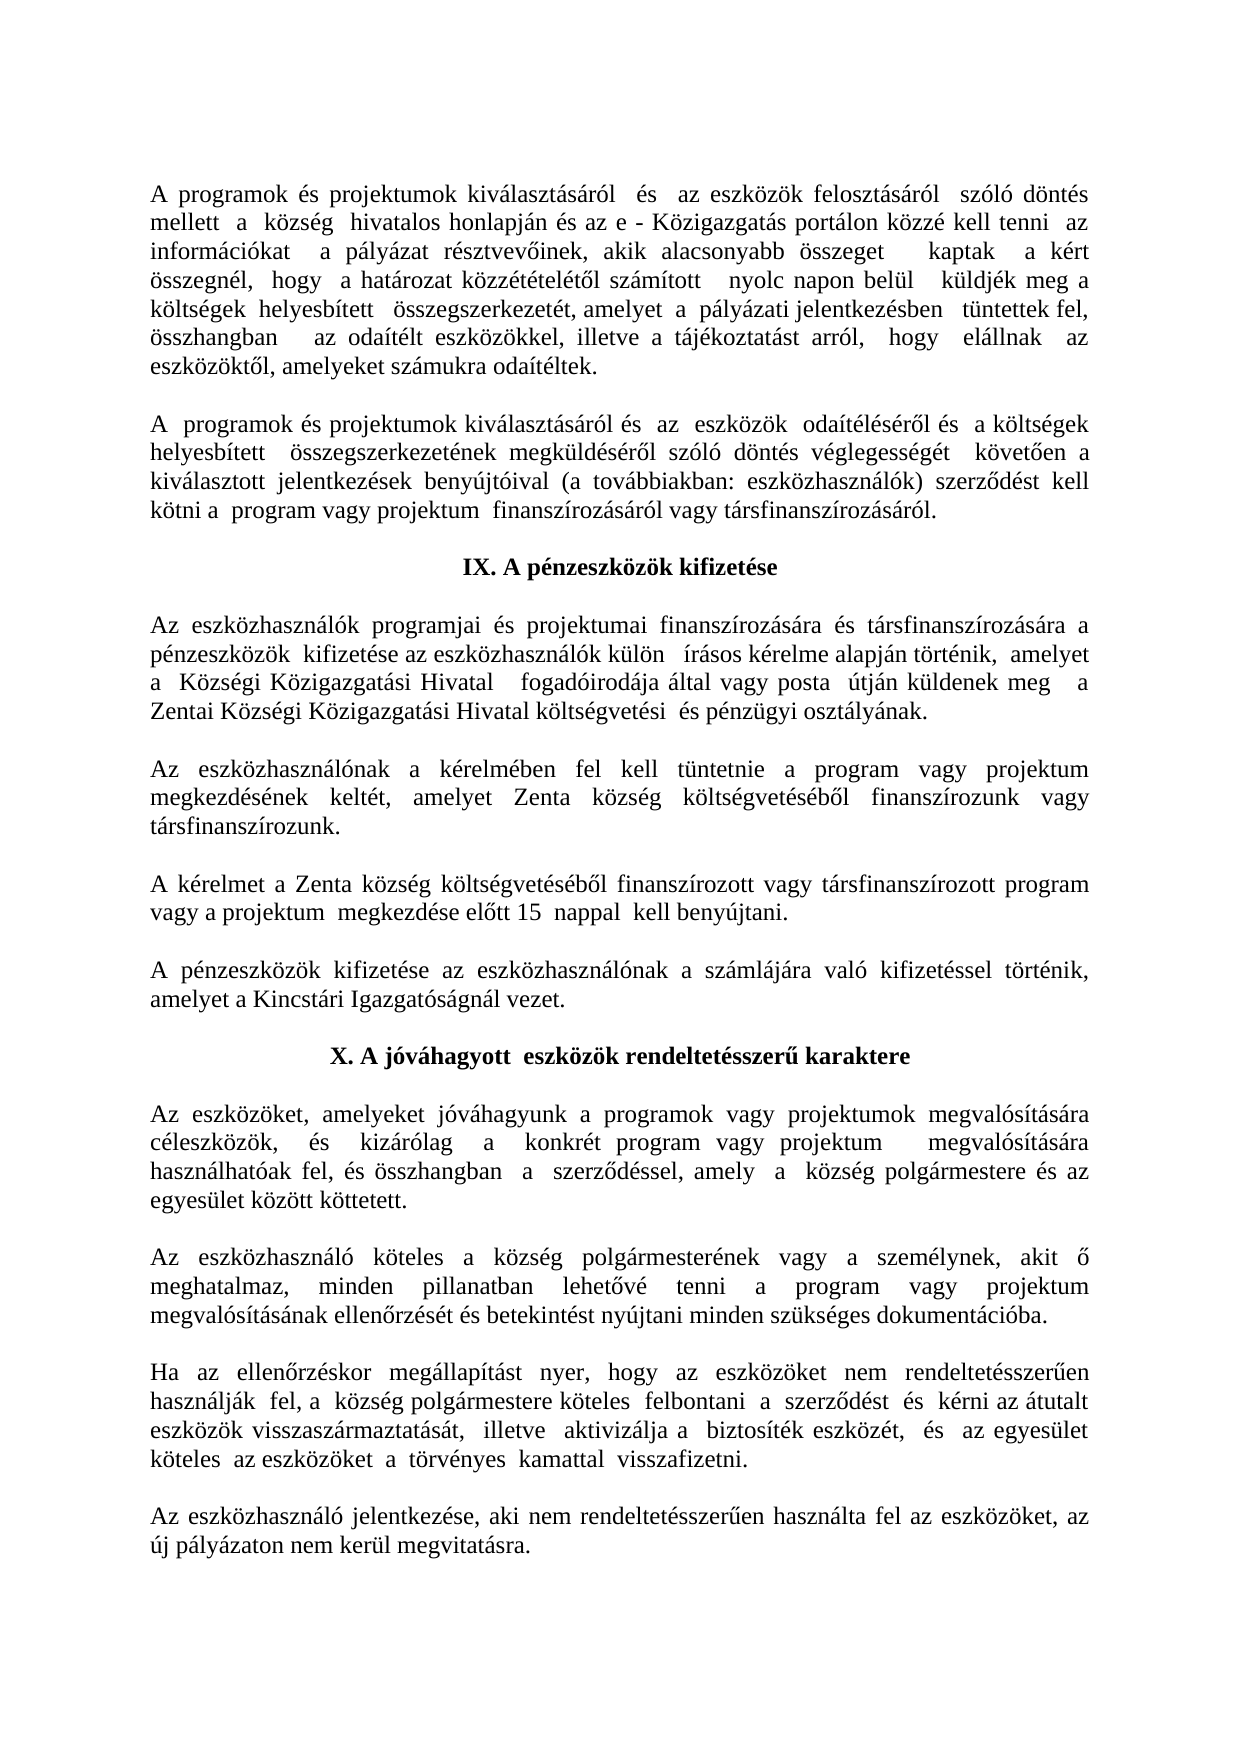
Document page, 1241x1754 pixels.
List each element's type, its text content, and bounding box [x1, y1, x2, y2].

text Az eszközöket, amelyeket jóváhagyunk a programok vagy projektumok megvalósítására céleszközök, és kizárólag a konkrét program vagy projektum megvalósítására használhatóak fel, és összhangban a szerződéssel, amely a község polgármestere és az egyesület között köttetett. [150, 1099, 1090, 1214]
text A pénzeszközök kifizetése az eszközhasználónak a számlájára való kifizetéssel történik, amelyet a Kincstári Igazgatóságnál vezet. [150, 955, 1090, 1012]
text Az eszközhasználó köteles a község polgármesterének vagy a személynek, akit ő meghatalmaz, minden pillanatban lehetővé tenni a program vagy projektum megvalósításának ellenőrzését és betekintést nyújtani minden szükséges dokumentációba. [150, 1242, 1090, 1329]
text A programok és projektumok kiválasztásáról és az eszközök odaítéléséről és a költségek helyesbített összegszerkezetének megküldéséről szóló döntés véglegességét követően a kiválasztott jelentkezések benyújtóival (a továbbiakban: eszközhasználók) szerződést kell kötni a program vagy projektum finanszírozásáról vagy társfinanszírozásáról. [150, 409, 1090, 524]
text A kérelmet a Zenta község költségvetéséből finanszírozott vagy társfinanszírozott program vagy a projektum megkezdése előtt 15 nappal kell benyújtani. [150, 869, 1090, 926]
text IX. A pénzeszközök kifizetése [150, 552, 1090, 581]
text Az eszközhasználók programjai és projektumai finanszírozására és társfinanszírozására a pénzeszközök kifizetése az eszközhasználók külön írásos kérelme alapján történik, amelyet a Községi Közigazgatási Hivatal fogadóirodája által vagy posta útján küldenek meg a Zentai Községi Közigazgatási Hivatal költségvetési és pénzügyi osztályának. [150, 610, 1090, 725]
text Ha az ellenőrzéskor megállapítást nyer, hogy az eszközöket nem rendeltetésszerűen használják fel, a község polgármestere köteles felbontani a szerződést és kérni az átutalt eszközök visszaszármaztatását, illetve aktivizálja a biztosíték eszközét, és az egyesület köteles az eszközöket a törvényes kamattal visszafizetni. [150, 1357, 1090, 1472]
text A programok és projektumok kiválasztásáról és az eszközök felosztásáról szóló döntés mellett a község hivatalos honlapján és az e - Közigazgatás portálon közzé kell tenni az információkat a pályázat résztvevőinek, akik alacsonyabb összeget kaptak a kért összegnél, hogy a határozat közzétételétől számított nyolc napon belül küldjék meg a költségek helyesbített összegszerkezetét, amelyet a pályázati jelentkezésben tüntettek fel, összhangban az odaítélt eszközökkel, illetve a tájékoztatást arról, hogy elállnak az eszközöktől, amelyeket számukra odaítéltek. [150, 179, 1090, 380]
text Az eszközhasználónak a kérelmében fel kell tüntetnie a program vagy projektum megkezdésének keltét, amelyet Zenta község költségvetéséből finanszírozunk vagy társfinanszírozunk. [150, 754, 1090, 840]
text X. A jóváhagyott eszközök rendeltetésszerű karaktere [150, 1041, 1090, 1070]
text Az eszközhasználó jelentkezése, aki nem rendeltetésszerűen használta fel az eszközöket, az új pályázaton nem kerül megvitatásra. [150, 1501, 1090, 1559]
